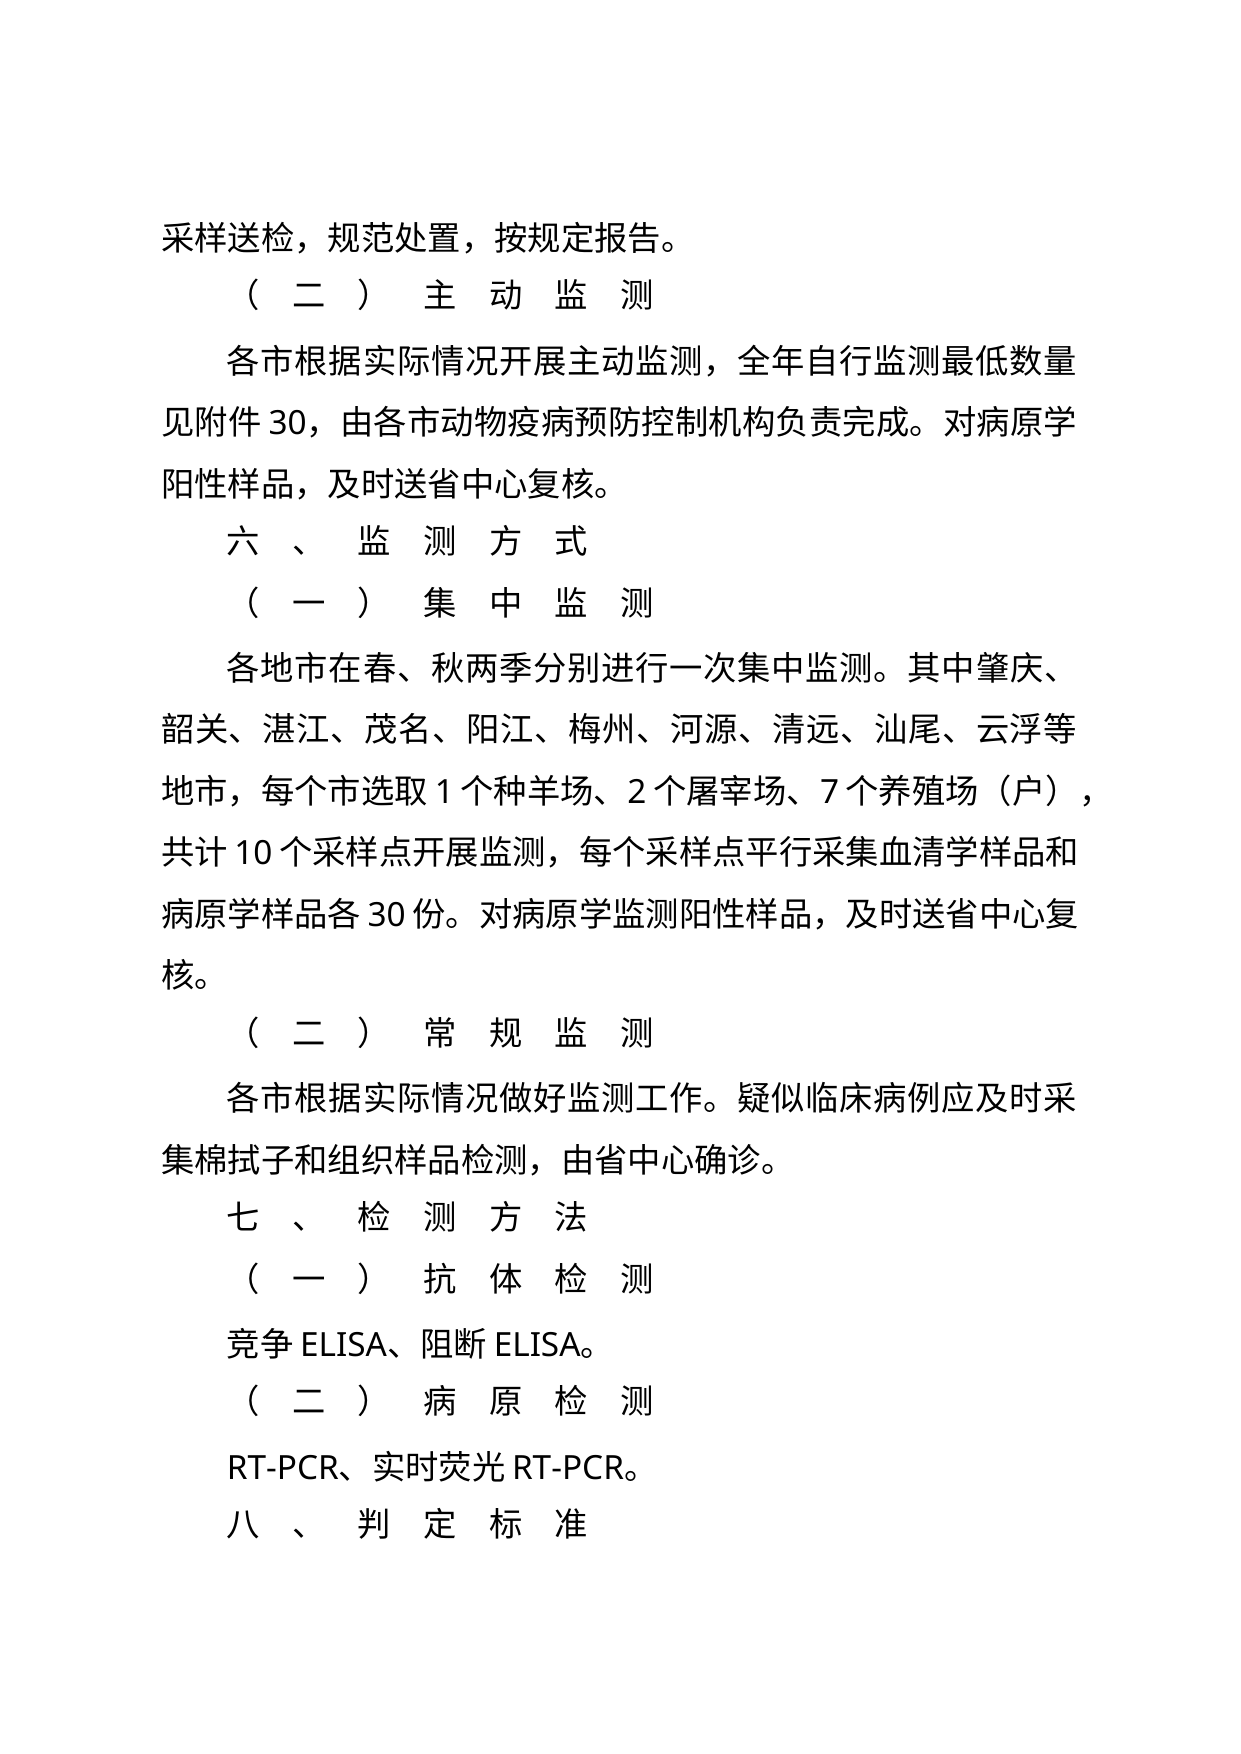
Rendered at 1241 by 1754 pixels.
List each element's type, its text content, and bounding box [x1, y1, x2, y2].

text （一）抗体检测 [161, 1246, 1079, 1307]
text 竞争ELISA、阻断ELISA。 [161, 1307, 1079, 1369]
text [161, 201, 1079, 262]
text 七、检测方法 [161, 1184, 1079, 1246]
text （二）常规监测 [161, 1000, 1079, 1061]
text 各地市在春、秋两季分别进行一次集中监测。其中肇庆、韶关、湛江、茂名、阳江、梅州、河源、清远、汕尾、云浮等地市，每个市选取1个种羊场、2个屠宰场、7个养殖场（户），共计10个采样点开展监测，每个采样点平行采集血清学样品和病原学样品各30份。对病原学监测阳性样品，及时送省中心复核。 [161, 631, 1079, 1000]
text 六、监测方式 [161, 508, 1079, 570]
text （一）集中监测 [161, 570, 1079, 631]
text 各市根据实际情况开展主动监测，全年自行监测最低数量见附件30，由各市动物疫病预防控制机构负责完成。对病原学阳性样品，及时送省中心复核。 [161, 324, 1079, 508]
text 八、判定标准 [161, 1492, 1079, 1553]
text RT-PCR、实时荧光RT-PCR。 [161, 1430, 1079, 1492]
text 各市根据实际情况做好监测工作。疑似临床病例应及时采集棉拭子和组织样品检测，由省中心确诊。 [161, 1061, 1079, 1184]
text （二）病原检测 [161, 1369, 1079, 1430]
text （二）主动监测 [161, 262, 1079, 324]
